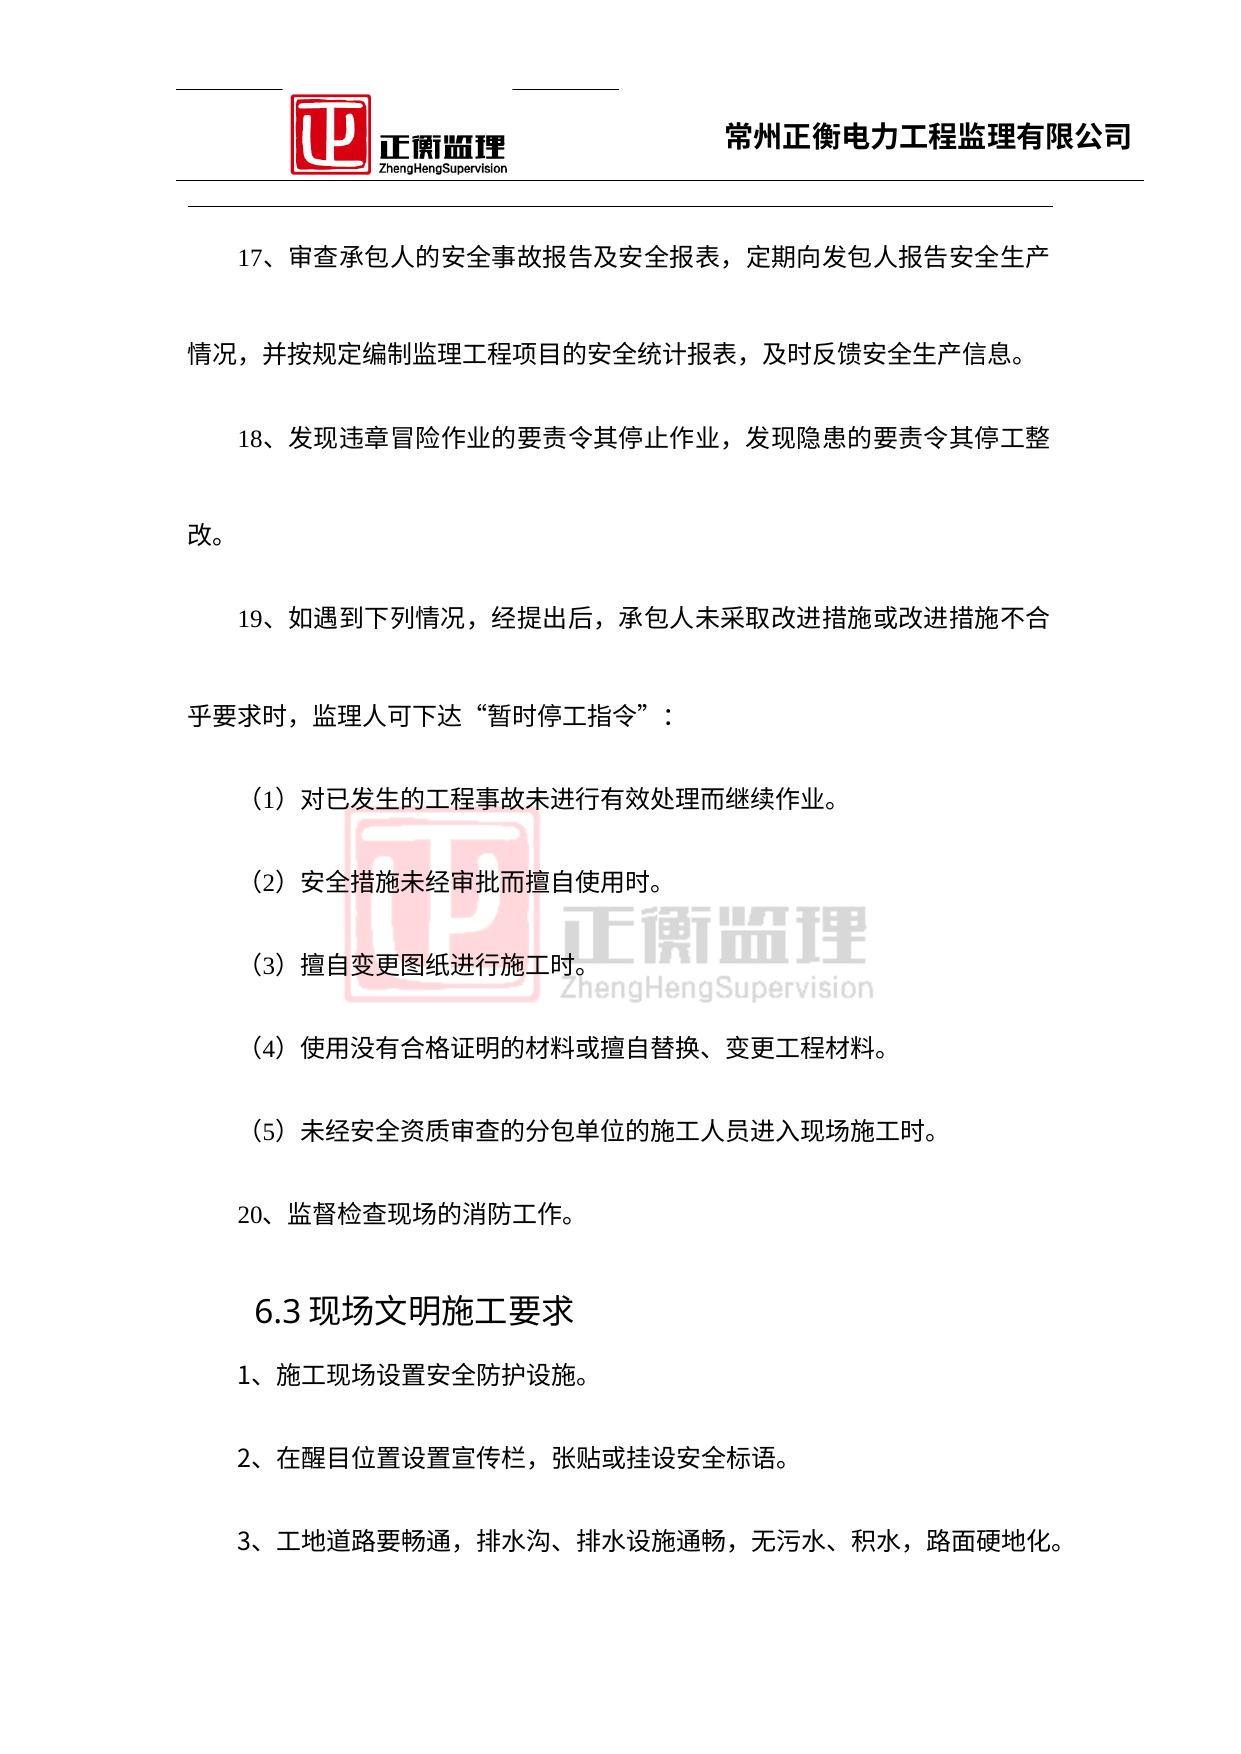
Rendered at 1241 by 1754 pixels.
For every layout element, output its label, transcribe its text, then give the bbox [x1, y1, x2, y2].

text 17、审查承包人的安全事故报告及安全报表，定期向发包人报告安全生产情况，并按规定编制监理工程项目的安全统计报表，及时反馈安全生产信息。 [187, 223, 1053, 386]
text （4）使用没有合格证明的材料或擅自替换、变更工程材料。 [187, 1014, 1053, 1079]
text （3）擅自变更图纸进行施工时。 [187, 931, 1053, 996]
text 1、施工现场设置安全防护设施。 [187, 1341, 1053, 1406]
text 2、在醒目位置设置宣传栏，张贴或挂设安全标语。 [187, 1424, 1053, 1489]
picture [282, 89, 513, 180]
text 3、工地道路要畅通，排水沟、排水设施通畅，无污水、积水，路面硬地化。 [187, 1507, 1053, 1572]
subtitle 6.3现场文明施工要求 [187, 1276, 1053, 1341]
text （1）对已发生的工程事故未进行有效处理而继续作业。 [187, 765, 1053, 830]
text （2）安全措施未经审批而擅自使用时。 [187, 848, 1053, 913]
text 20、监督检查现场的消防工作。 [187, 1181, 1053, 1246]
text 19、如遇到下列情况，经提出后，承包人未采取改进措施或改进措施不合乎要求时，监理人可下达“暂时停工指令”： [187, 584, 1053, 747]
text （5）未经安全资质审查的分包单位的施工人员进入现场施工时。 [187, 1097, 1053, 1162]
text 18、发现违章冒险作业的要责令其停止作业，发现隐患的要责令其停工整改。 [187, 404, 1053, 566]
